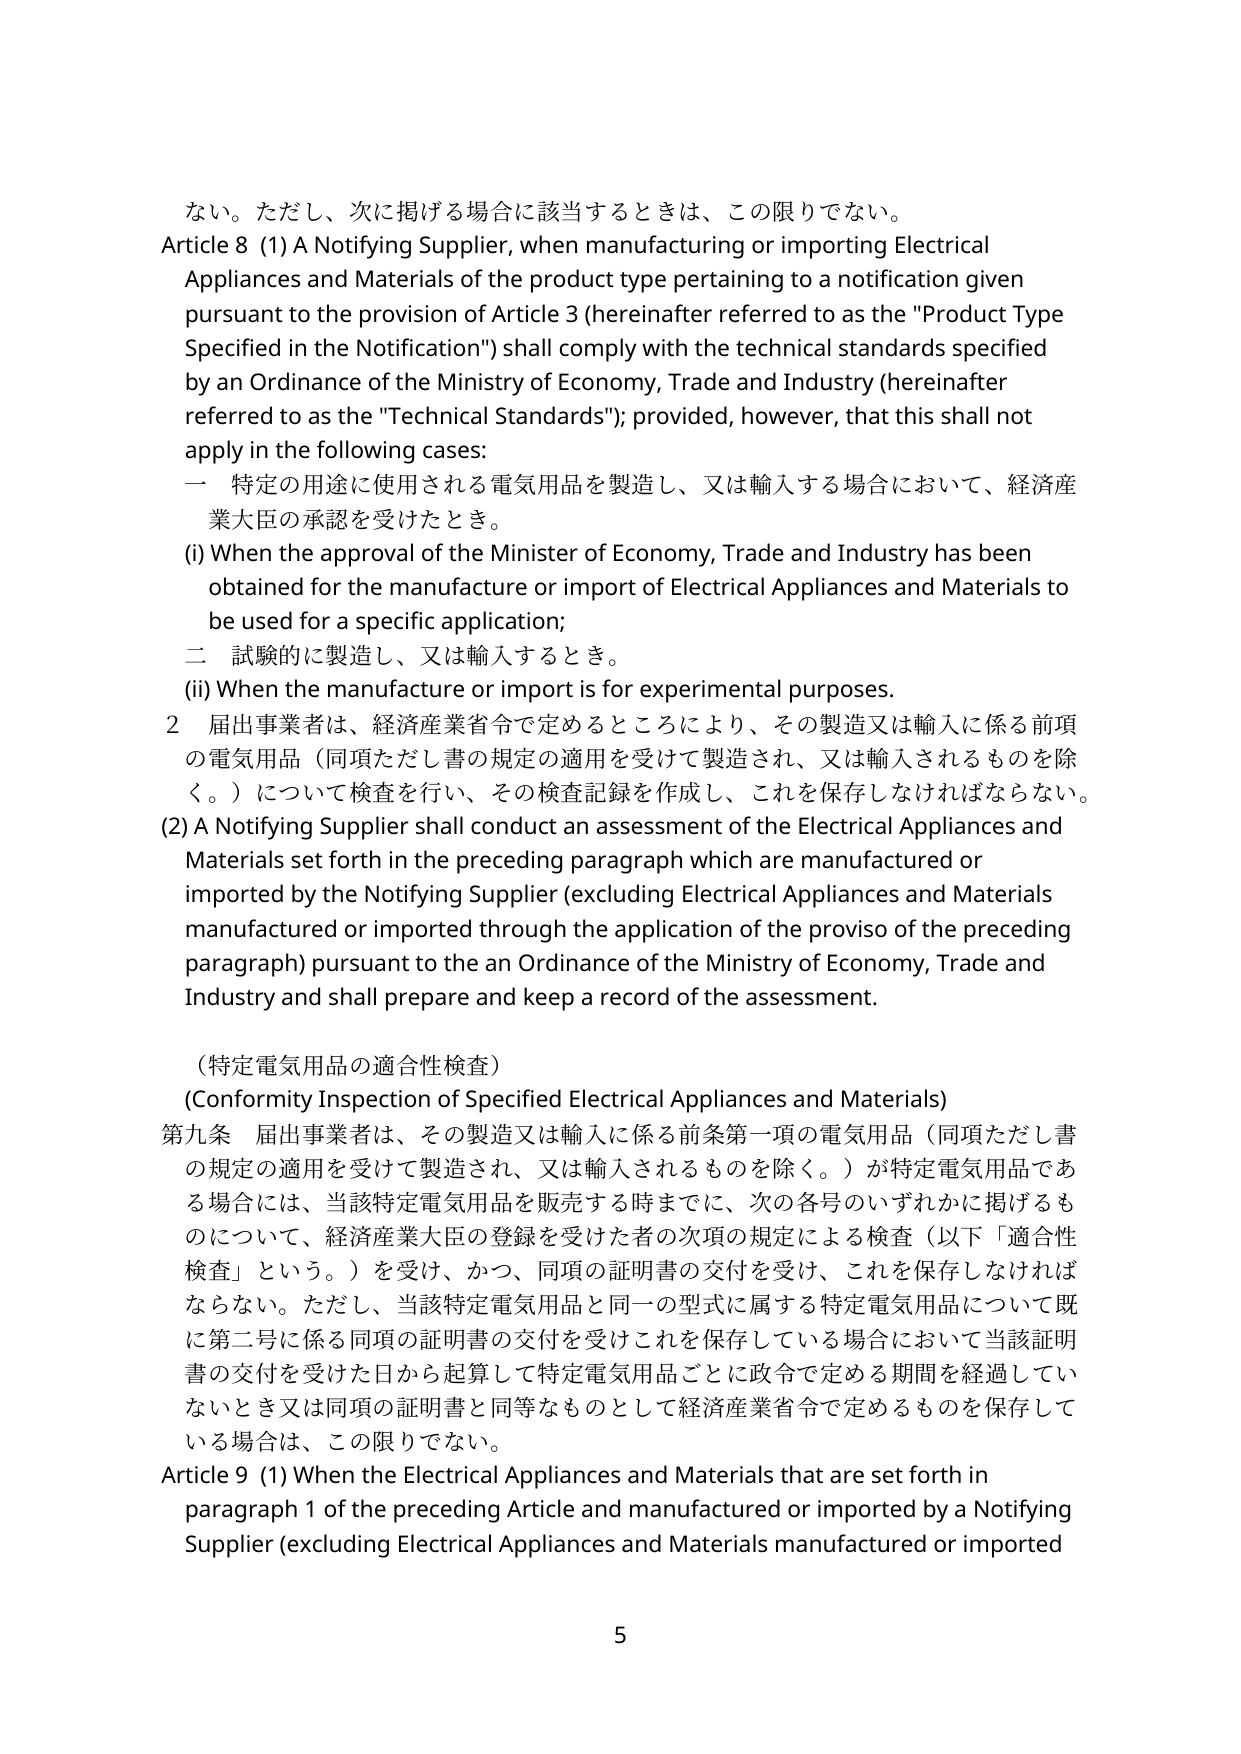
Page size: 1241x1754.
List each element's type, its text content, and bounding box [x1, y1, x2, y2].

text (i) When the approval of the Minister of Economy, Trade and Industry has been obtained for the manufacture or import of Electrical Appliances and Materials to be used for a specific application; [184, 535, 1079, 638]
text (Conformity Inspection of Specified Electrical Appliances and Materials) [184, 1082, 1079, 1116]
text 二 試験的に製造し、又は輸入するとき。 [184, 638, 1079, 672]
text ２ 届出事業者は、経済産業省令で定めるところにより、その製造又は輸入に係る前項の電気用品（同項ただし書の規定の適用を受けて製造され、又は輸入されるものを除く。）について検査を行い、その検査記録を作成し、これを保存しなければならない。 [161, 706, 1079, 809]
text 一 特定の用途に使用される電気用品を製造し、又は輸入する場合において、経済産業大臣の承認を受けたとき。 [184, 467, 1079, 535]
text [161, 194, 1079, 228]
text (2) A Notifying Supplier shall conduct an assessment of the Electrical Appliances and Materials set forth in the preceding paragraph which are manufactured or imported by the Notifying Supplier (excluding Electrical Appliances and Materials manufactured or imported through the application of the proviso of the preceding paragraph) pursuant to the an Ordinance of the Ministry of Economy, Trade and Industry and shall prepare and keep a record of the assessment. [161, 809, 1079, 1014]
text (ii) When the manufacture or import is for experimental purposes. [184, 672, 1079, 706]
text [161, 1458, 1079, 1560]
text Article 8 (1) A Notifying Supplier, when manufacturing or importing Electrical Appliances and Materials of the product type pertaining to a notification given pursuant to the provision of Article 3 (hereinafter referred to as the "Product Type Specified in the Notification") shall comply with the technical standards specified by an Ordinance of the Ministry of Economy, Trade and Industry (hereinafter referred to as the "Technical Standards"); provided, however, that this shall not apply in the following cases: [161, 228, 1079, 467]
text （特定電気用品の適合性検査） [184, 1048, 1079, 1082]
text 第九条 届出事業者は、その製造又は輸入に係る前条第一項の電気用品（同項ただし書の規定の適用を受けて製造され、又は輸入されるものを除く。）が特定電気用品である場合には、当該特定電気用品を販売する時までに、次の各号のいずれかに掲げるものについて、経済産業大臣の登録を受けた者の次項の規定による検査（以下「適合性検査」という。）を受け、かつ、同項の証明書の交付を受け、これを保存しなければならない。ただし、当該特定電気用品と同一の型式に属する特定電気用品について既に第二号に係る同項の証明書の交付を受けこれを保存している場合において当該証明書の交付を受けた日から起算して特定電気用品ごとに政令で定める期間を経過していないとき又は同項の証明書と同等なものとして経済産業省令で定めるものを保存している場合は、この限りでない。 [161, 1116, 1079, 1458]
